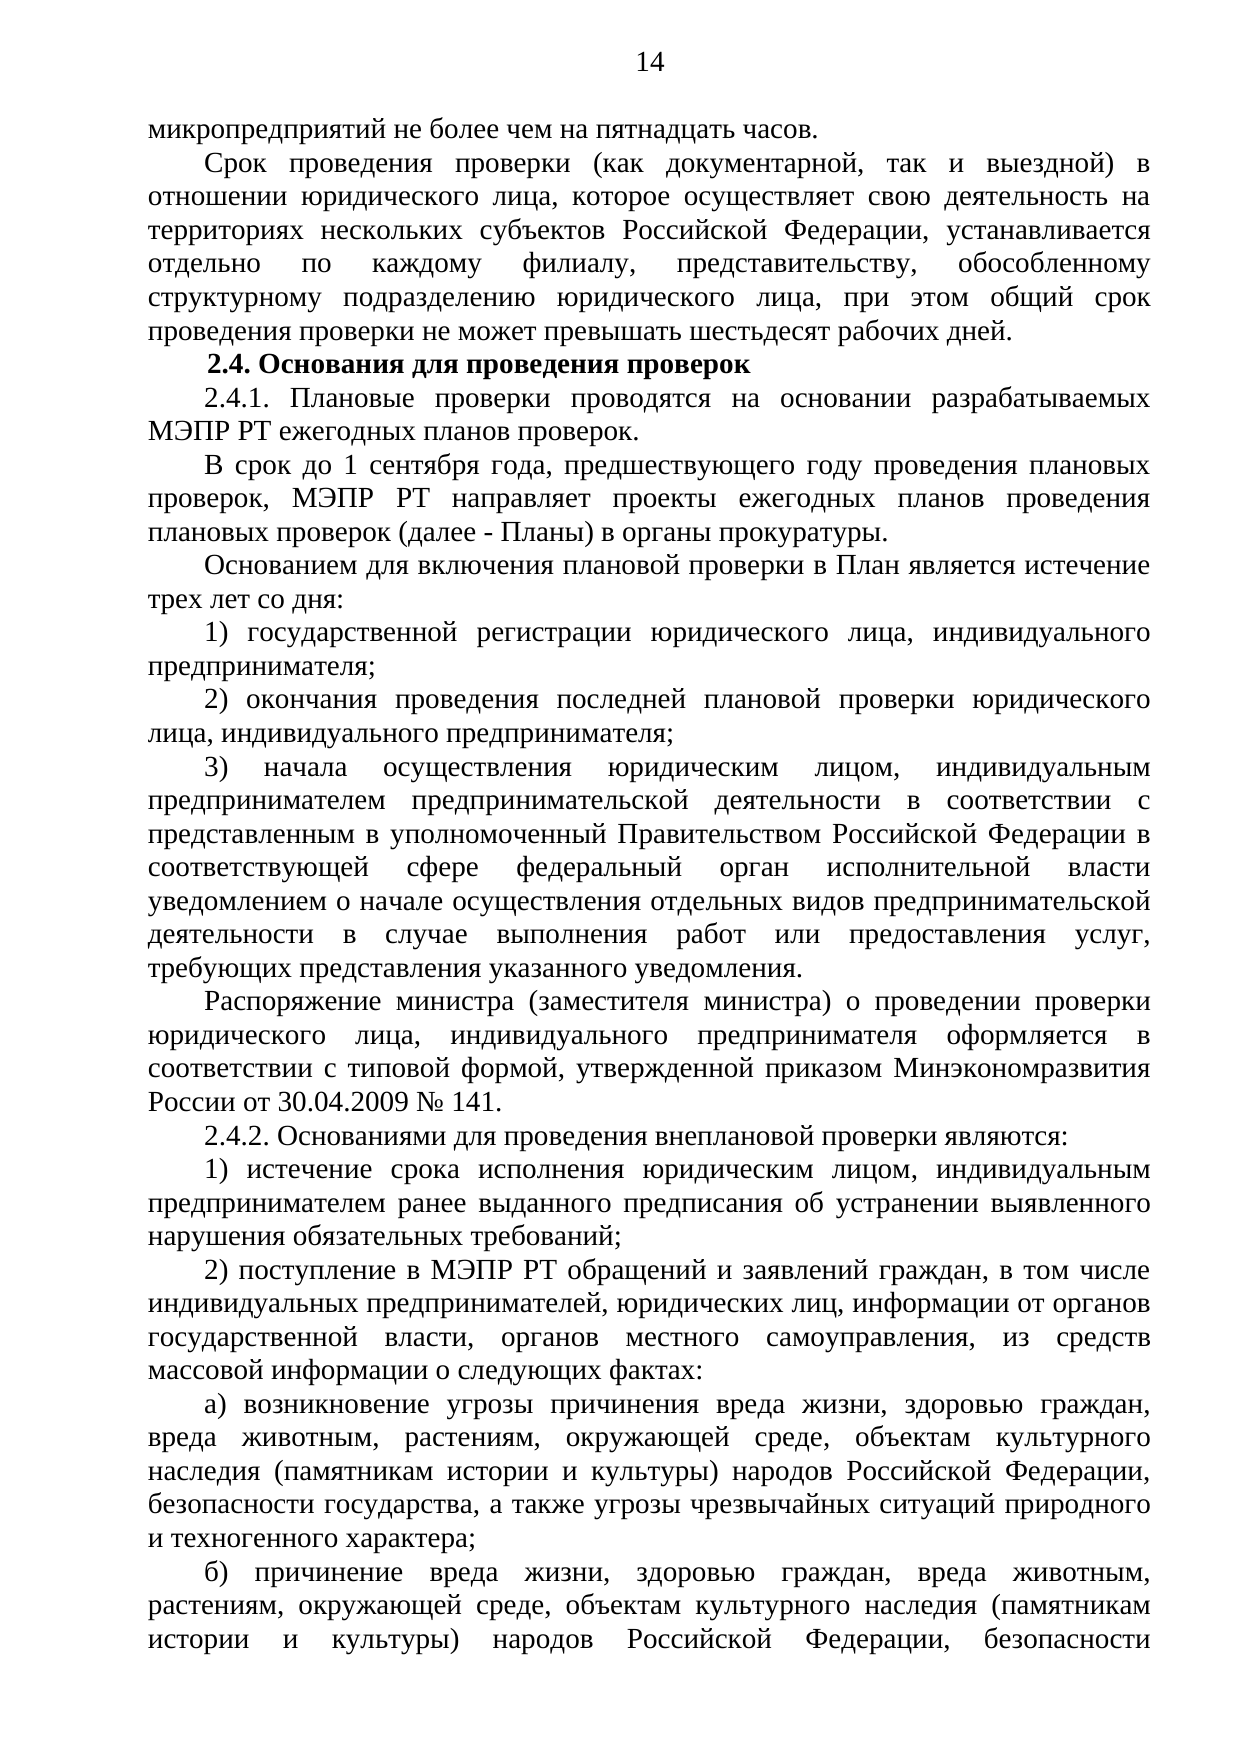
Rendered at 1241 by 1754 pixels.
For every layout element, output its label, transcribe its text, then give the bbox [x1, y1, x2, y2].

text а) возникновение угрозы причинения вреда жизни, здоровью граждан, вреда животным, растениям, окружающей среде, объектам культурного наследия (памятникам истории и культуры) народов Российской Федерации, безопасности государства, а также угрозы чрезвычайных ситуаций природного и техногенного характера; [148, 1386, 1152, 1554]
text 2.4.2. Основаниями для проведения внеплановой проверки являются: [148, 1118, 1152, 1151]
text 2) окончания проведения последней плановой проверки юридического лица, индивидуального предпринимателя; [148, 682, 1152, 749]
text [148, 1554, 1152, 1654]
text Срок проведения проверки (как документарной, так и выездной) в отношении юридического лица, которое осуществляет свою деятельность на территориях нескольких субъектов Российской Федерации, устанавливается отдельно по каждому филиалу, представительству, обособленному структурному подразделению юридического лица, при этом общий срок проведения проверки не может превышать шестьдесят рабочих дней. [148, 145, 1152, 346]
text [148, 111, 1152, 145]
text 1) истечение срока исполнения юридическим лицом, индивидуальным предпринимателем ранее выданного предписания об устранении выявленного нарушения обязательных требований; [148, 1151, 1152, 1252]
text 2.4.1. Плановые проверки проводятся на основании разрабатываемых МЭПР РТ ежегодных планов проверок. [148, 380, 1152, 447]
text 3) начала осуществления юридическим лицом, индивидуальным предпринимателем предпринимательской деятельности в соответствии с представленным в уполномоченный Правительством Российской Федерации в соответствующей сфере федеральный орган исполнительной власти уведомлением о начале осуществления отдельных видов предпринимательской деятельности в случае выполнения работ или предоставления услуг, требующих представления указанного уведомления. [148, 749, 1152, 983]
text В срок до 1 сентября года, предшествующего году проведения плановых проверок, МЭПР РТ направляет проекты ежегодных планов проведения плановых проверок (далее - Планы) в органы прокуратуры. [148, 447, 1152, 547]
text Основанием для включения плановой проверки в План является истечение трех лет со дня: [148, 547, 1152, 614]
text Распоряжение министра (заместителя министра) о проведении проверки юридического лица, индивидуального предпринимателя оформляется в соответствии с типовой формой, утвержденной приказом Минэкономразвития России от 30.04.2009 № 141. [148, 983, 1152, 1118]
text 2) поступление в МЭПР РТ обращений и заявлений граждан, в том числе индивидуальных предпринимателей, юридических лиц, информации от органов государственной власти, органов местного самоуправления, из средств массовой информации о следующих фактах: [148, 1252, 1152, 1386]
text 1) государственной регистрации юридического лица, индивидуального предпринимателя; [148, 614, 1152, 682]
text 2.4. Основания для проведения проверок [148, 346, 1152, 380]
